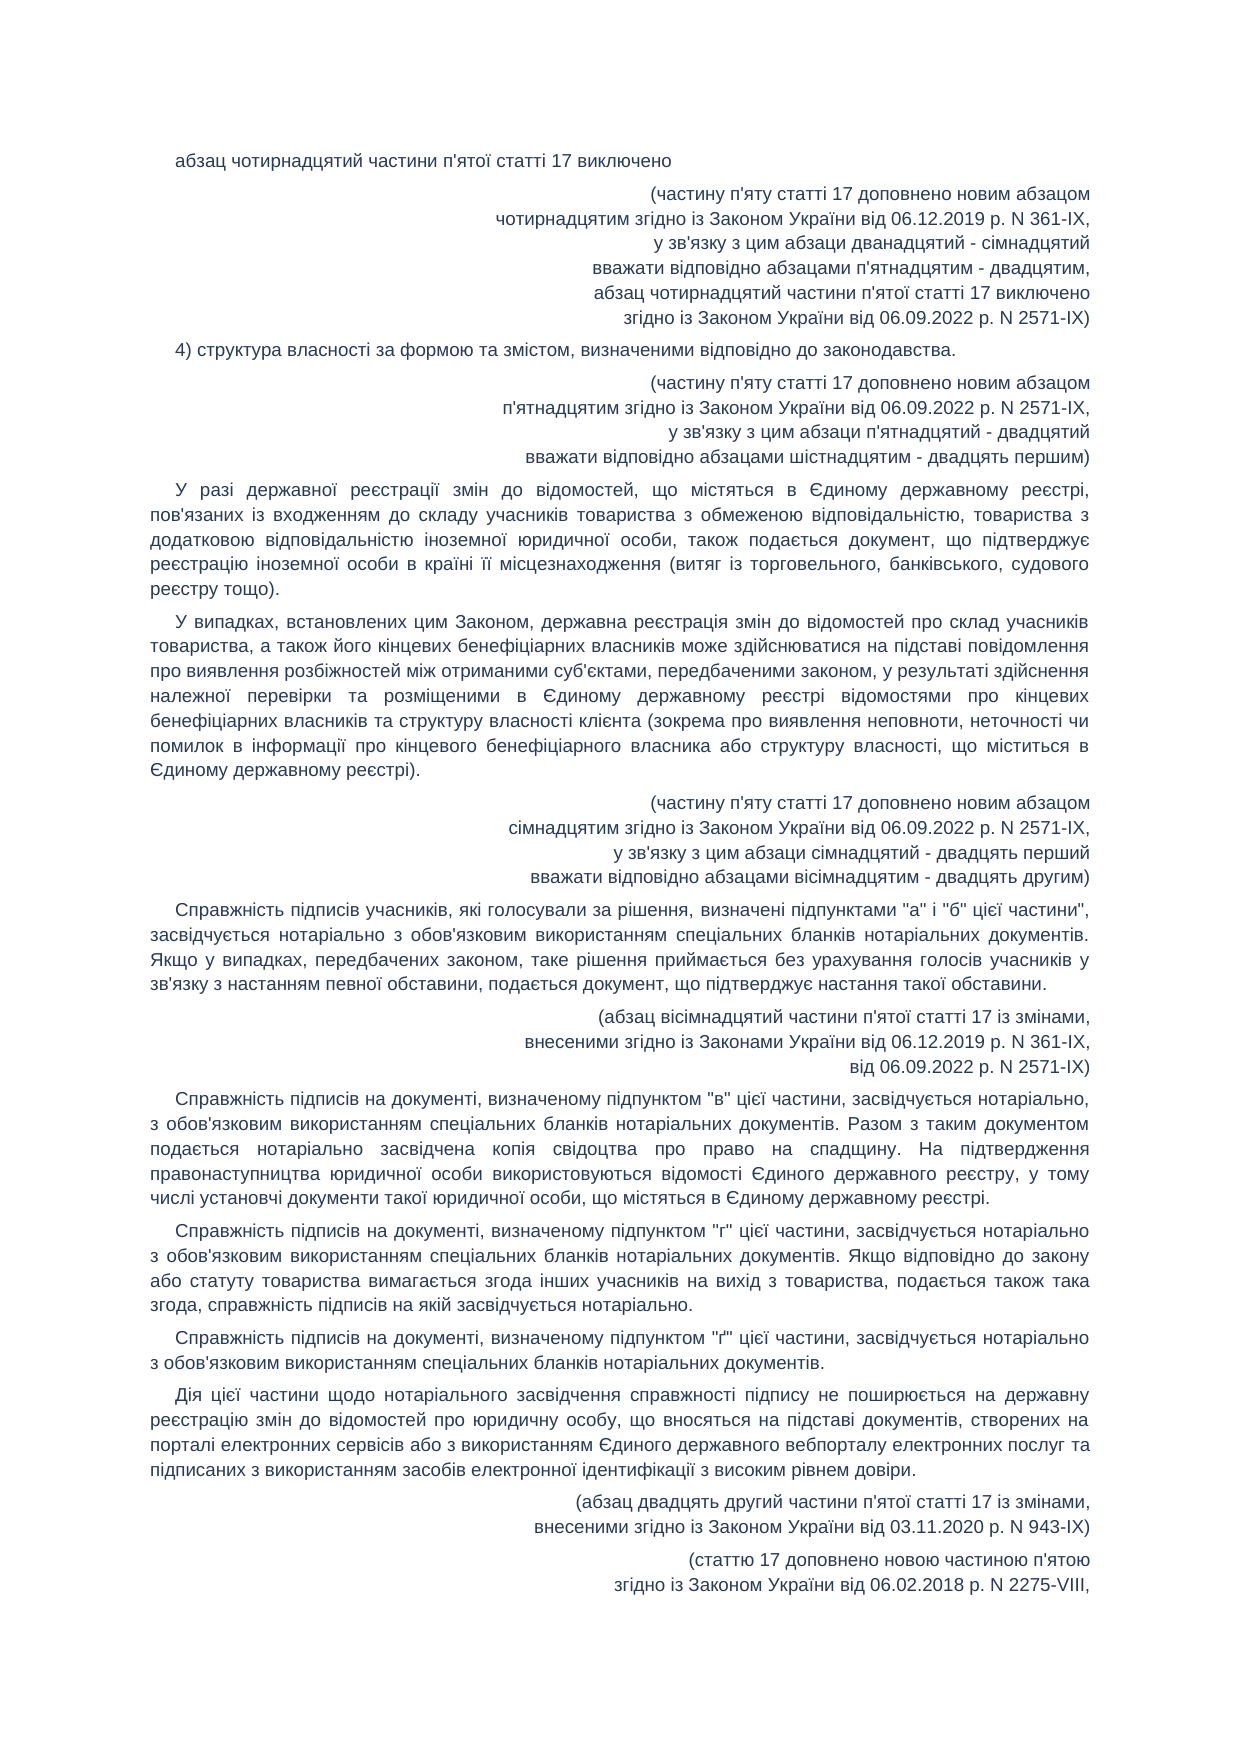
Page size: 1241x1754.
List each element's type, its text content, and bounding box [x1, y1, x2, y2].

text (абзац вісімнадцятий частини п'ятої статті 17 із змінами, внесеними згідно із Законами України від 06.12.2019 р. N 361-IX, від 06.09.2022 р. N 2571-IX) [150, 1006, 1090, 1077]
text Справжність підписів на документі, визначеному підпунктом "ґ" цієї частини, засвідчується нотаріально з обов'язковим використанням спеціальних бланків нотаріальних документів. [150, 1327, 1090, 1373]
text абзац чотирнадцятий частини п'ятої статті 17 виключено [150, 150, 1090, 172]
text 4) структура власності за формою та змістом, визначеними відповідно до законодавства. [150, 339, 1090, 361]
text (абзац двадцять другий частини п'ятої статті 17 із змінами, внесеними згідно із Законом України від 03.11.2020 р. N 943-IX) [150, 1491, 1090, 1537]
text (частину п'яту статті 17 доповнено новим абзацом п'ятнадцятим згідно із Законом України від 06.09.2022 р. N 2571-IX, у зв'язку з цим абзаци п'ятнадцятий - двадцятий вважати відповідно абзацами шістнадцятим - двадцять першим) [150, 372, 1090, 468]
text Справжність підписів на документі, визначеному підпунктом "в" цієї частини, засвідчується нотаріально, з обов'язковим використанням спеціальних бланків нотаріальних документів. Разом з таким документом подається нотаріально засвідчена копія свідоцтва про право на спадщину. На підтвердження правонаступництва юридичної особи використовуються відомості Єдиного державного реєстру, у тому числі установчі документи такої юридичної особи, що містяться в Єдиному державному реєстрі. [150, 1088, 1090, 1209]
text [150, 1548, 1090, 1595]
text (частину п'яту статті 17 доповнено новим абзацом сімнадцятим згідно із Законом України від 06.09.2022 р. N 2571-IX, у зв'язку з цим абзаци сімнадцятий - двадцять перший вважати відповідно абзацами вісімнадцятим - двадцять другим) [150, 792, 1090, 888]
text (частину п'яту статті 17 доповнено новим абзацом чотирнадцятим згідно із Законом України від 06.12.2019 р. N 361-IX, у зв'язку з цим абзаци дванадцятий - сімнадцятий вважати відповідно абзацами п'ятнадцятим - двадцятим, абзац чотирнадцятий частини п'ятої статті 17 виключено згідно із Законом України від 06.09.2022 р. N 2571-IX) [150, 183, 1090, 328]
text Справжність підписів на документі, визначеному підпунктом "г" цієї частини, засвідчується нотаріально з обов'язковим використанням спеціальних бланків нотаріальних документів. Якщо відповідно до закону або статуту товариства вимагається згода інших учасників на вихід з товариства, подається також така згода, справжність підписів на якій засвідчується нотаріально. [150, 1220, 1090, 1316]
text У разі державної реєстрації змін до відомостей, що містяться в Єдиному державному реєстрі, пов'язаних із входженням до складу учасників товариства з обмеженою відповідальністю, товариства з додатковою відповідальністю іноземної юридичної особи, також подається документ, що підтверджує реєстрацію іноземної особи в країні її місцезнаходження (витяг із торговельного, банківського, судового реєстру тощо). [150, 479, 1090, 599]
text У випадках, встановлених цим Законом, державна реєстрація змін до відомостей про склад учасників товариства, а також його кінцевих бенефіціарних власників може здійснюватися на підставі повідомлення про виявлення розбіжностей між отриманими суб'єктами, передбаченими законом, у результаті здійснення належної перевірки та розміщеними в Єдиному державному реєстрі відомостями про кінцевих бенефіціарних власників та структуру власності клієнта (зокрема про виявлення неповноти, неточності чи помилок в інформації про кінцевого бенефіціарного власника або структуру власності, що міститься в Єдиному державному реєстрі). [150, 611, 1090, 781]
text Дія цієї частини щодо нотаріального засвідчення справжності підпису не поширюється на державну реєстрацію змін до відомостей про юридичну особу, що вносяться на підставі документів, створених на порталі електронних сервісів або з використанням Єдиного державного вебпорталу електронних послуг та підписаних з використанням засобів електронної ідентифікації з високим рівнем довіри. [150, 1384, 1090, 1480]
text Справжність підписів учасників, які голосували за рішення, визначені підпунктами "а" і "б" цієї частини", засвідчується нотаріально з обов'язковим використанням спеціальних бланків нотаріальних документів. Якщо у випадках, передбачених законом, таке рішення приймається без урахування голосів учасників у зв'язку з настанням певної обставини, подається документ, що підтверджує настання такої обставини. [150, 899, 1090, 995]
